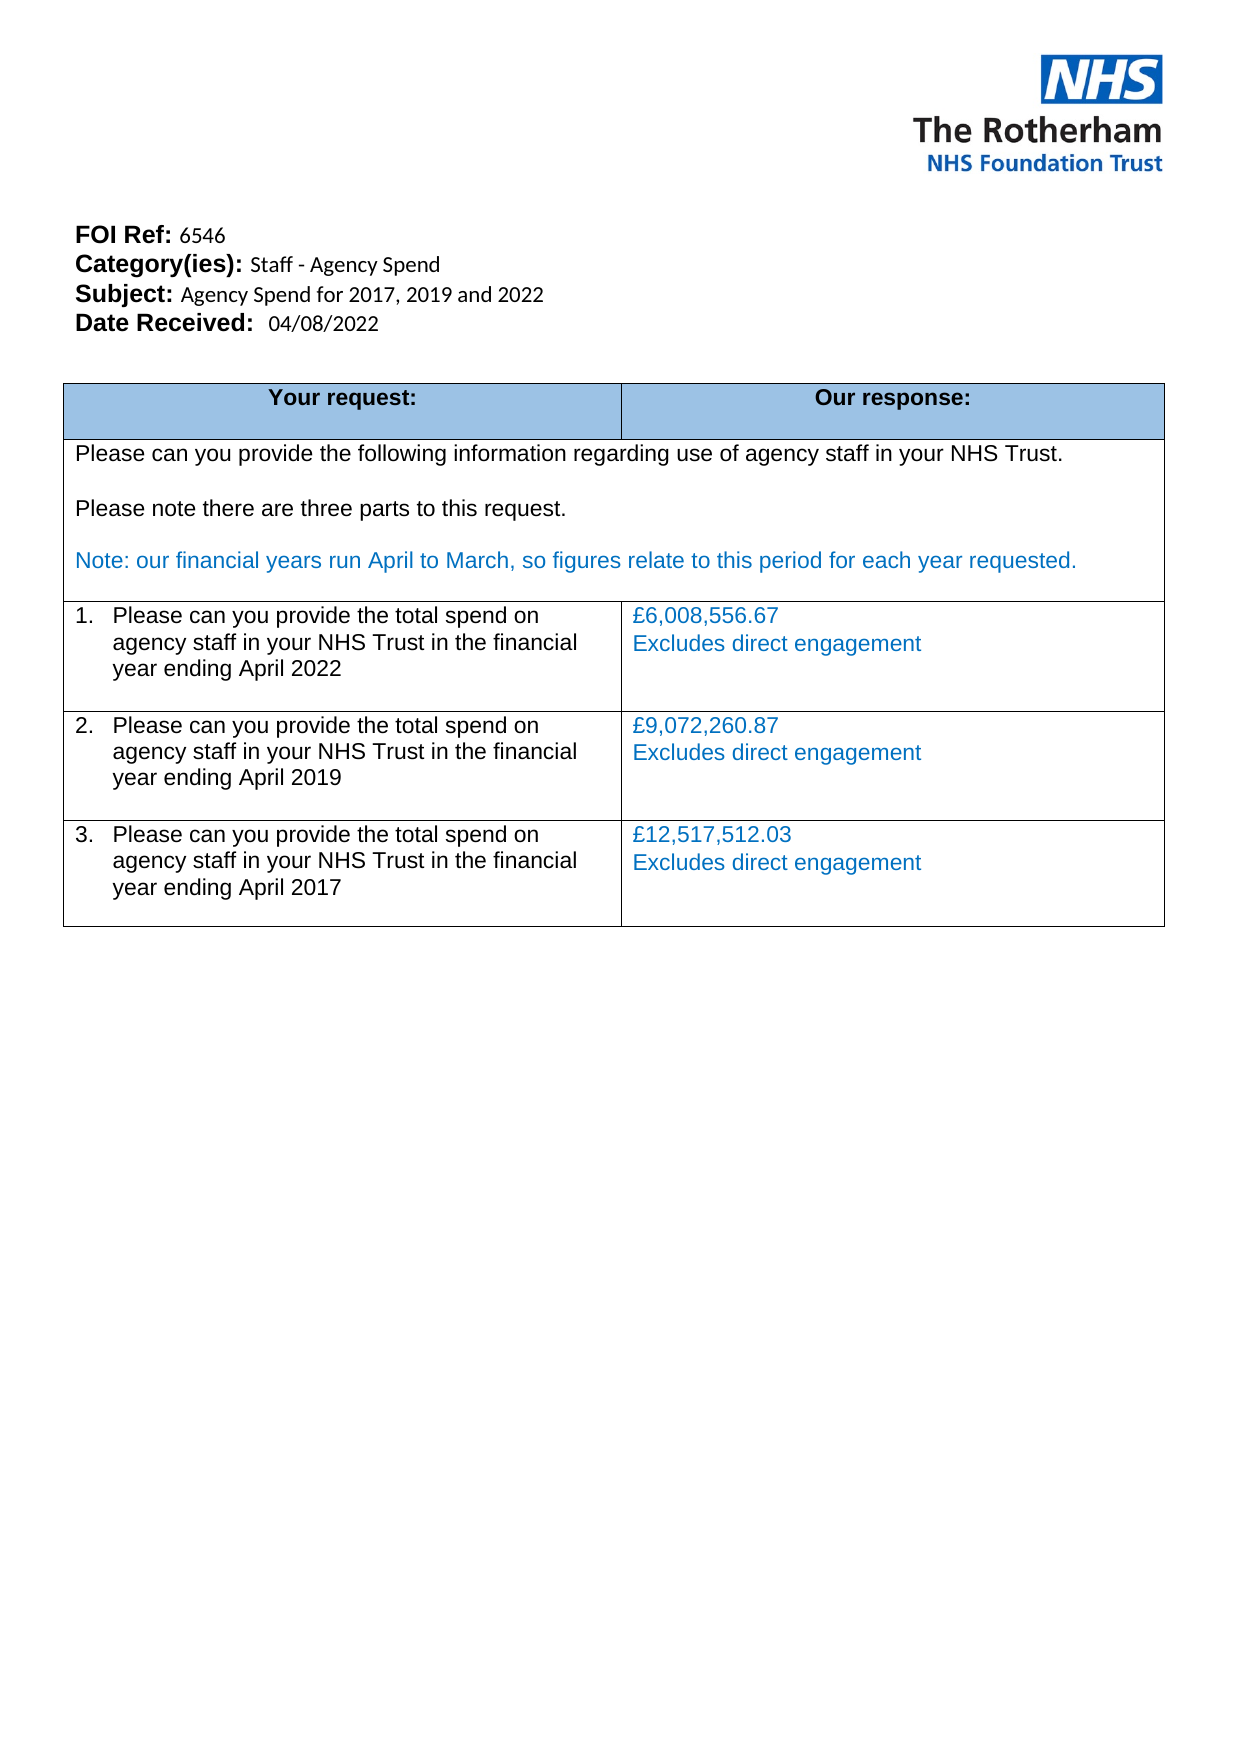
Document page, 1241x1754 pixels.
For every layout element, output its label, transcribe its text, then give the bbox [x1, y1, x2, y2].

text FOI Ref: [75, 220, 919, 249]
table_header Your request: [64, 384, 621, 439]
text Category(ies): [75, 249, 919, 278]
table_cell Please can you provide the total spend on agency staff in your NHS Trust in the financial year ending April 2019 [64, 712, 621, 820]
table_cell £6,008,556.67 Excludes direct engagement [622, 602, 1164, 711]
text Date Received: [75, 308, 919, 337]
table_cell Please can you provide the total spend on agency staff in your NHS Trust in the financial year ending April 2022 [64, 602, 621, 711]
table_cell £12,517,512.03 Excludes direct engagement [622, 821, 1164, 926]
table_cell Please can you provide the total spend on agency staff in your NHS Trust in the financial year ending April 2017 [64, 821, 621, 926]
picture [912, 53, 1163, 174]
table_cell Please can you provide the following information regarding use of agency staff in your NHS Trust. Please note there are three parts to this request. Note: our financial years run April to March, so figures relate to this period for each year requested. [64, 440, 1164, 601]
text Subject: [75, 278, 919, 308]
table_cell £9,072,260.87 Excludes direct engagement [622, 712, 1164, 820]
table_header Our response: [622, 384, 1164, 439]
